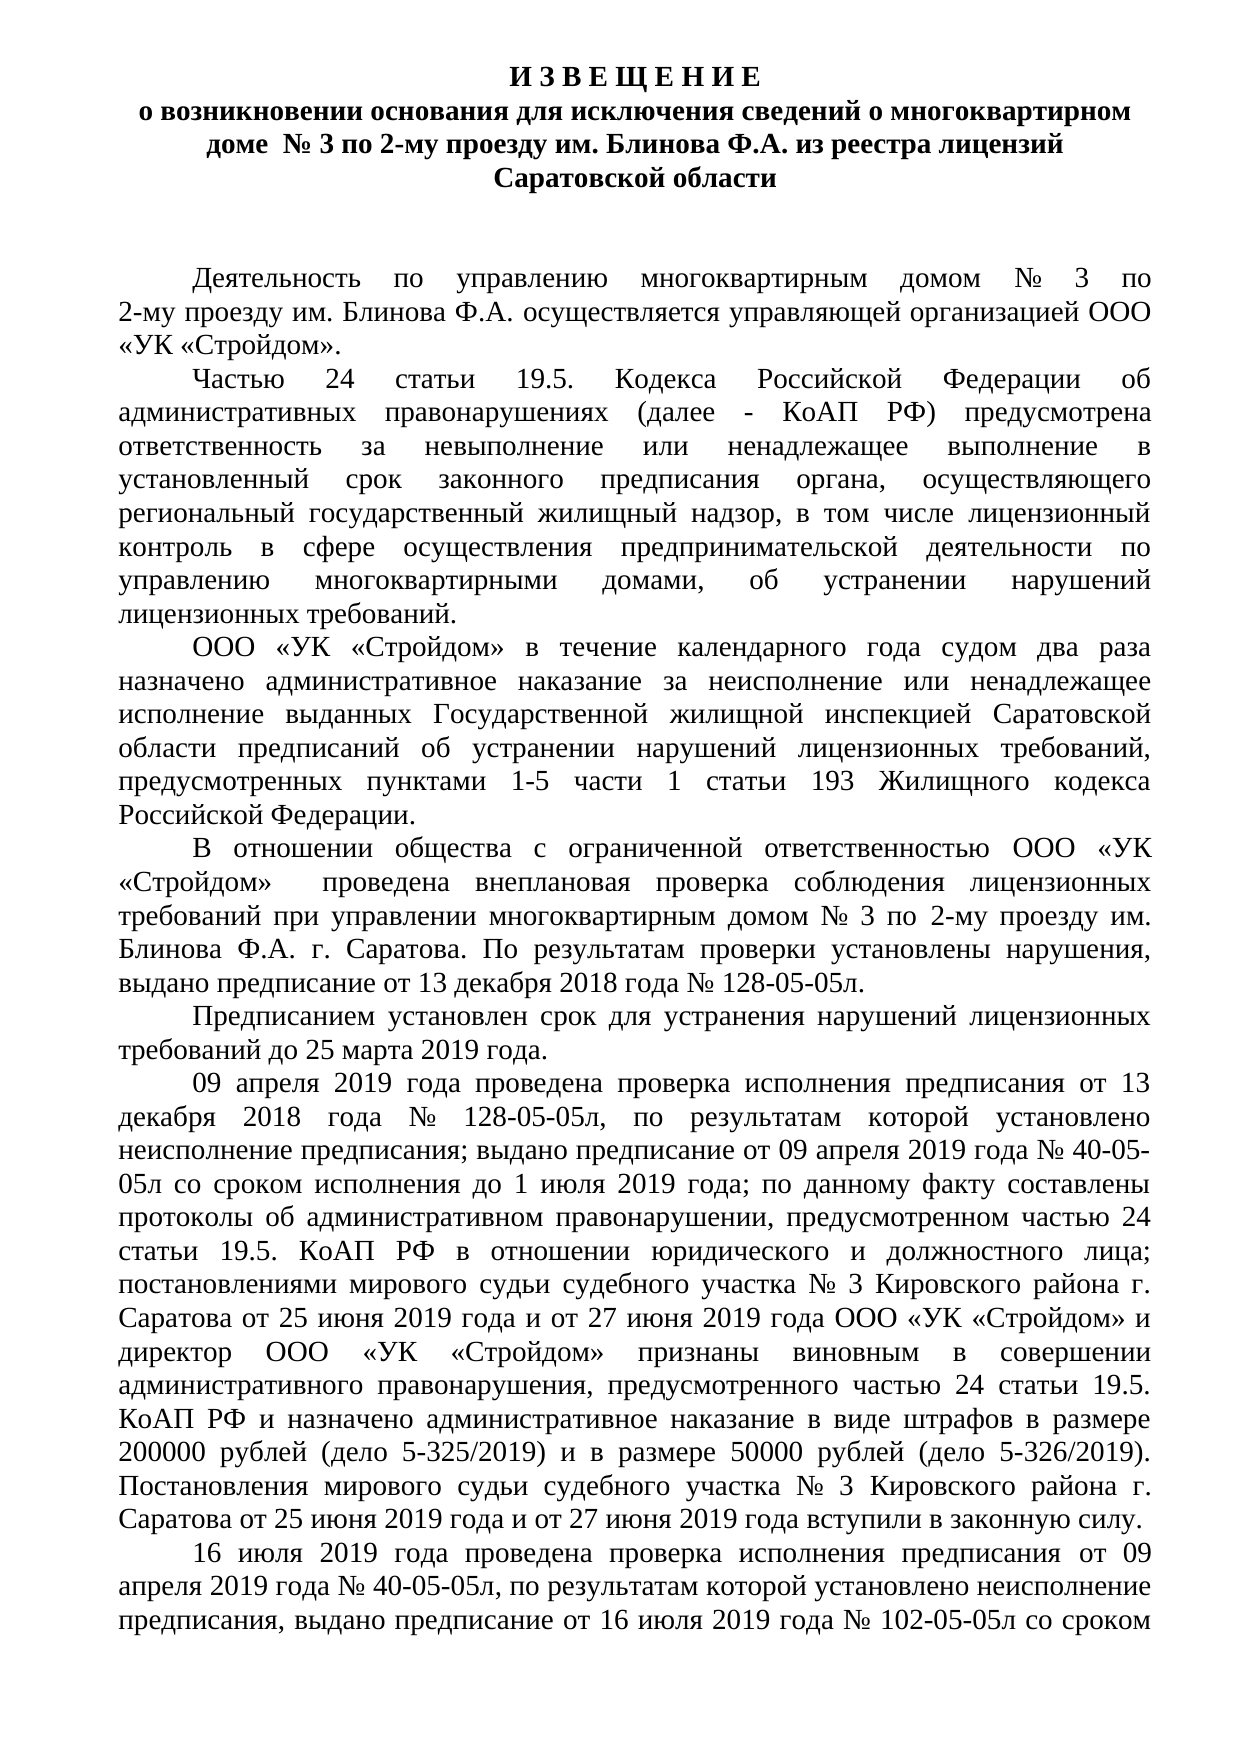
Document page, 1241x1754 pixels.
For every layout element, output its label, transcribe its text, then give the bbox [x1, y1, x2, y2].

text 09 апреля 2019 года проведена проверка исполнения предписания от 13 декабря 2018 года № 128-05-05л, по результатам которой установлено неисполнение предписания; выдано предписание от 09 апреля 2019 года № 40-05-05л со сроком исполнения до 1 июля 2019 года; по данному факту составлены протоколы об административном правонарушении, предусмотренном частью 24 статьи 19.5. КоАП РФ в отношении юридического и должностного лица; постановлениями мирового судьи судебного участка № 3 Кировского района г. Саратова от 25 июня 2019 года и от 27 июня 2019 года ООО «УК «Стройдом» и директор ООО «УК «Стройдом» признаны виновным в совершении административного правонарушения, предусмотренного частью 24 статьи 19.5. КоАП РФ и назначено административное наказание в виде штрафов в размере 200000 рублей (дело 5-325/2019) и в размере 50000 рублей (дело 5-326/2019). Постановления мирового судьи судебного участка № 3 Кировского района г. Саратова от 25 июня 2019 года и от 27 июня 2019 года вступили в законную силу. [118, 1065, 1152, 1535]
text о возникновении основания для исключения сведений о многоквартирном доме № 3 по 2-му проезду им. Блинова Ф.А. из реестра лицензий Саратовской области [118, 93, 1152, 193]
text Предписанием установлен срок для устранения нарушений лицензионных требований до 25 марта 2019 года. [118, 998, 1152, 1065]
text И З В Е Щ Е Н И Е [118, 59, 1152, 93]
text Деятельность по управлению многоквартирным домом № 3 по 2-му проезду им. Блинова Ф.А. осуществляется управляющей организацией ООО «УК «Стройдом». [118, 260, 1152, 361]
text ООО «УК «Стройдом» в течение календарного года судом два раза назначено административное наказание за неисполнение или ненадлежащее исполнение выданных Государственной жилищной инспекцией Саратовской области предписаний об устранении нарушений лицензионных требований, предусмотренных пунктами 1-5 части 1 статьи 193 Жилищного кодекса Российской Федерации. [118, 629, 1152, 831]
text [118, 1535, 1152, 1636]
text Частью 24 статьи 19.5. Кодекса Российской Федерации об административных правонарушениях (далее - КоАП РФ) предусмотрена ответственность за невыполнение или ненадлежащее выполнение в установленный срок законного предписания органа, осуществляющего региональный государственный жилищный надзор, в том числе лицензионный контроль в сфере осуществления предпринимательской деятельности по управлению многоквартирными домами, об устранении нарушений лицензионных требований. [118, 361, 1152, 629]
text В отношении общества с ограниченной ответственностью ООО «УК «Стройдом» проведена внеплановая проверка соблюдения лицензионных требований при управлении многоквартирным домом № 3 по 2-му проезду им. Блинова Ф.А. г. Саратова. По результатам проверки установлены нарушения, выдано предписание от 13 декабря 2018 года № 128-05-05л. [118, 831, 1152, 998]
